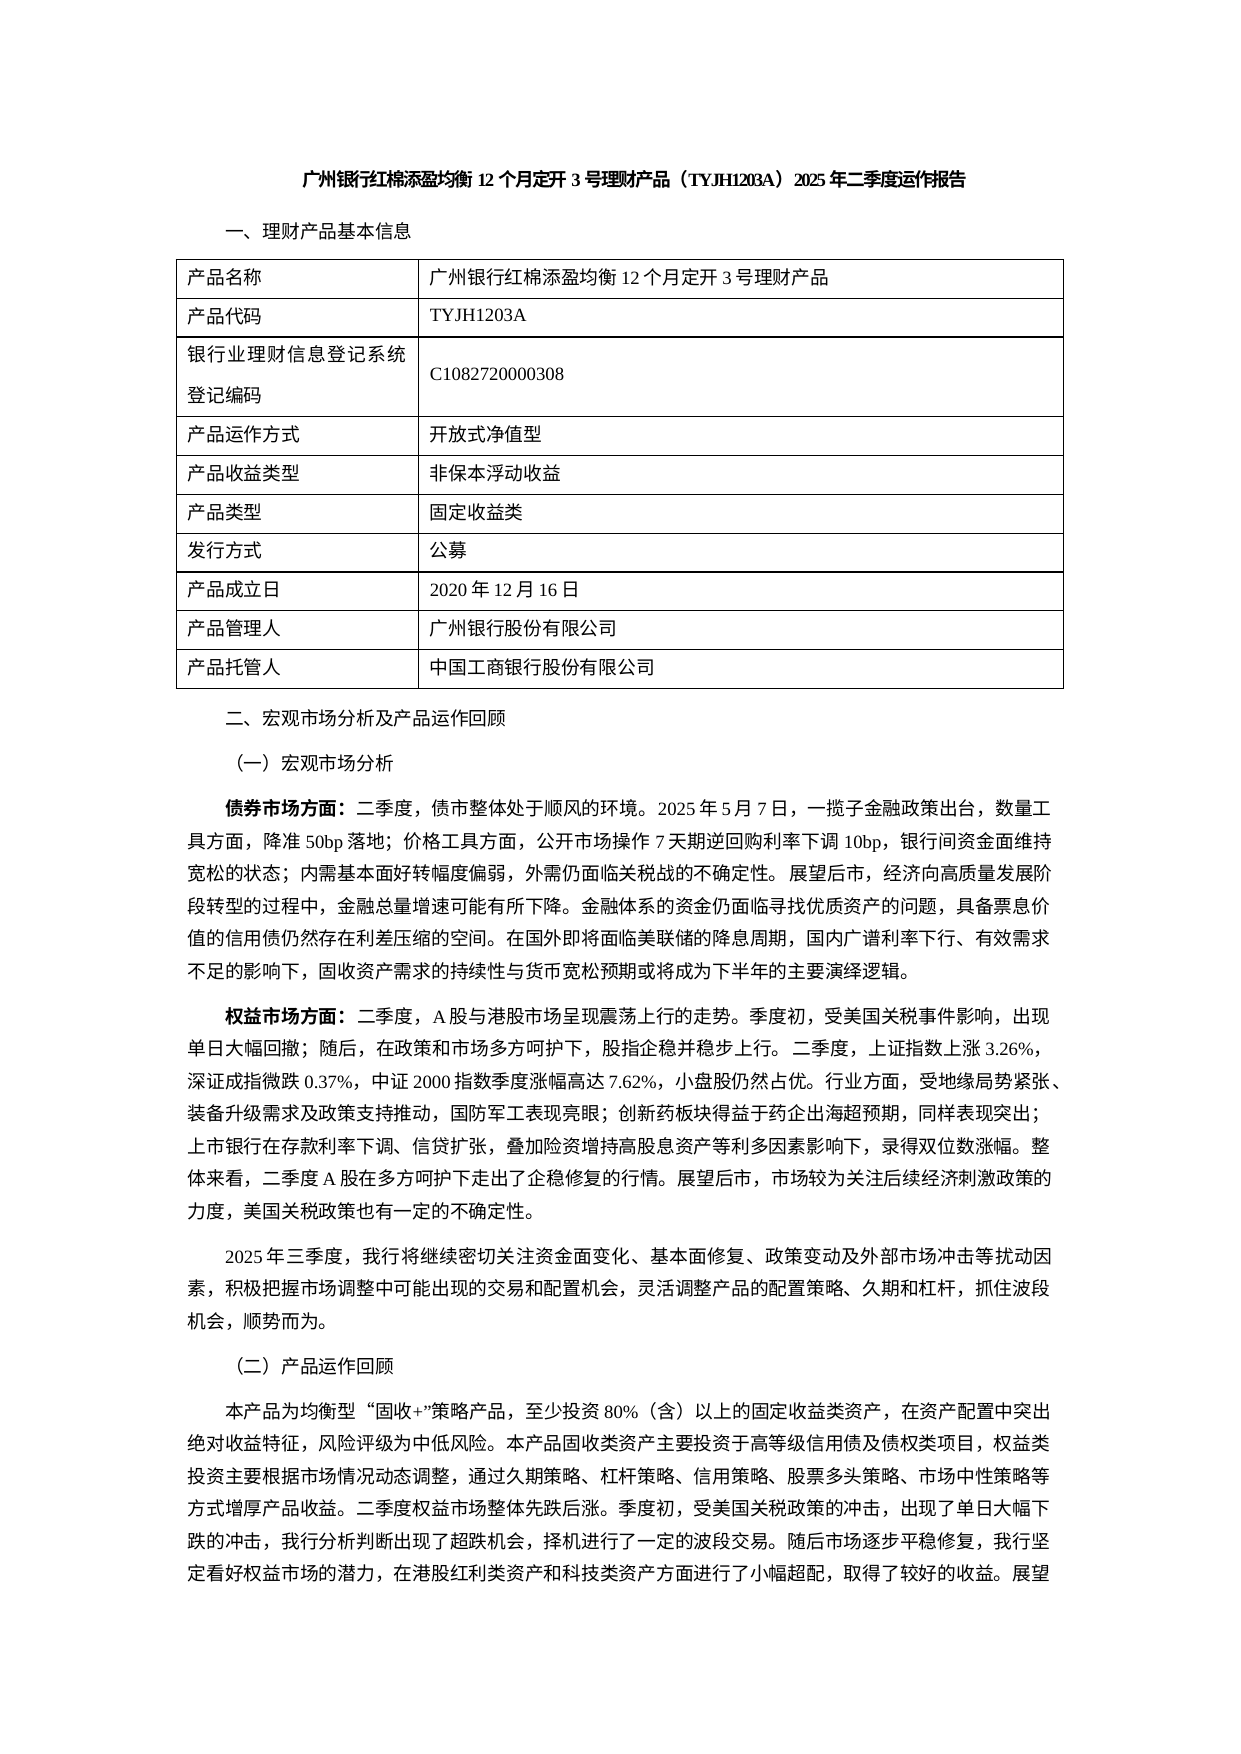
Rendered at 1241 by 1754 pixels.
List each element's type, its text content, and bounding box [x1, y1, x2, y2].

text （一）宏观市场分析 [225, 746, 1053, 779]
table_cell 发行方式 [177, 534, 418, 571]
text 二、宏观市场分析及产品运作回顾 [225, 701, 1053, 734]
table_cell C1082720000308 [419, 338, 1063, 416]
table_cell 产品托管人 [177, 650, 418, 688]
table_cell TYJH1203A [419, 299, 1063, 336]
table_cell 开放式净值型 [419, 417, 1063, 455]
text 债券市场方面：二季度，债市整体处于顺风的环境。2025年5月7日，一揽子金融政策出台，数量工具方面，降准50bp落地；价格工具方面，公开市场操作7天期逆回购利率下调10bp，银行间资金面维持宽松的状态；内需基本面好转幅度偏弱，外需仍面临关税战的不确定性。展望后市，经济向高质量发展阶段转型的过程中，金融总量增速可能有所下降。金融体系的资金仍面临寻找优质资产的问题，具备票息价值的信用债仍然存在利差压缩的空间。在国外即将面临美联储的降息周期，国内广谱利率下行、有效需求不足的影响下，固收资产需求的持续性与货币宽松预期或将成为下半年的主要演绎逻辑。 [187, 791, 1053, 986]
table_cell 银行业理财信息登记系统登记编码 [177, 338, 418, 416]
table_cell 固定收益类 [419, 495, 1063, 532]
text 广州银行红棉添盈均衡12个月定开3号理财产品（TYJH1203A）2025年二季度运作报告 [187, 162, 1053, 194]
table_cell 中国工商银行股份有限公司 [419, 650, 1063, 688]
table_header 广州银行红棉添盈均衡12个月定开3号理财产品 [419, 260, 1063, 298]
text （二）产品运作回顾 [225, 1349, 1053, 1381]
table_cell 广州银行股份有限公司 [419, 611, 1063, 649]
table_cell 产品代码 [177, 299, 418, 336]
text 权益市场方面：二季度，A股与港股市场呈现震荡上行的走势。季度初，受美国关税事件影响，出现单日大幅回撤；随后，在政策和市场多方呵护下，股指企稳并稳步上行。二季度，上证指数上涨3.26%，深证成指微跌0.37%，中证2000指数季度涨幅高达7.62%，小盘股仍然占优。行业方面，受地缘局势紧张、装备升级需求及政策支持推动，国防军工表现亮眼；创新药板块得益于药企出海超预期，同样表现突出；上市银行在存款利率下调、信贷扩张，叠加险资增持高股息资产等利多因素影响下，录得双位数涨幅。整体来看，二季度A股在多方呵护下走出了企稳修复的行情。展望后市，市场较为关注后续经济刺激政策的力度，美国关税政策也有一定的不确定性。 [187, 999, 1053, 1226]
table_cell 产品管理人 [177, 611, 418, 649]
table_cell 公募 [419, 534, 1063, 571]
text 2025年三季度，我行将继续密切关注资金面变化、基本面修复、政策变动及外部市场冲击等扰动因素，积极把握市场调整中可能出现的交易和配置机会，灵活调整产品的配置策略、久期和杠杆，抓住波段机会，顺势而为。 [187, 1239, 1053, 1336]
table_cell 产品类型 [177, 495, 418, 532]
text 一、理财产品基本信息 [225, 214, 1053, 246]
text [187, 1394, 1053, 1589]
table_cell 产品运作方式 [177, 417, 418, 455]
table_cell 产品成立日 [177, 573, 418, 610]
table_header 产品名称 [177, 260, 418, 298]
table_cell 产品收益类型 [177, 456, 418, 494]
table_cell 非保本浮动收益 [419, 456, 1063, 494]
table_cell 2020年12月16日 [419, 573, 1063, 610]
